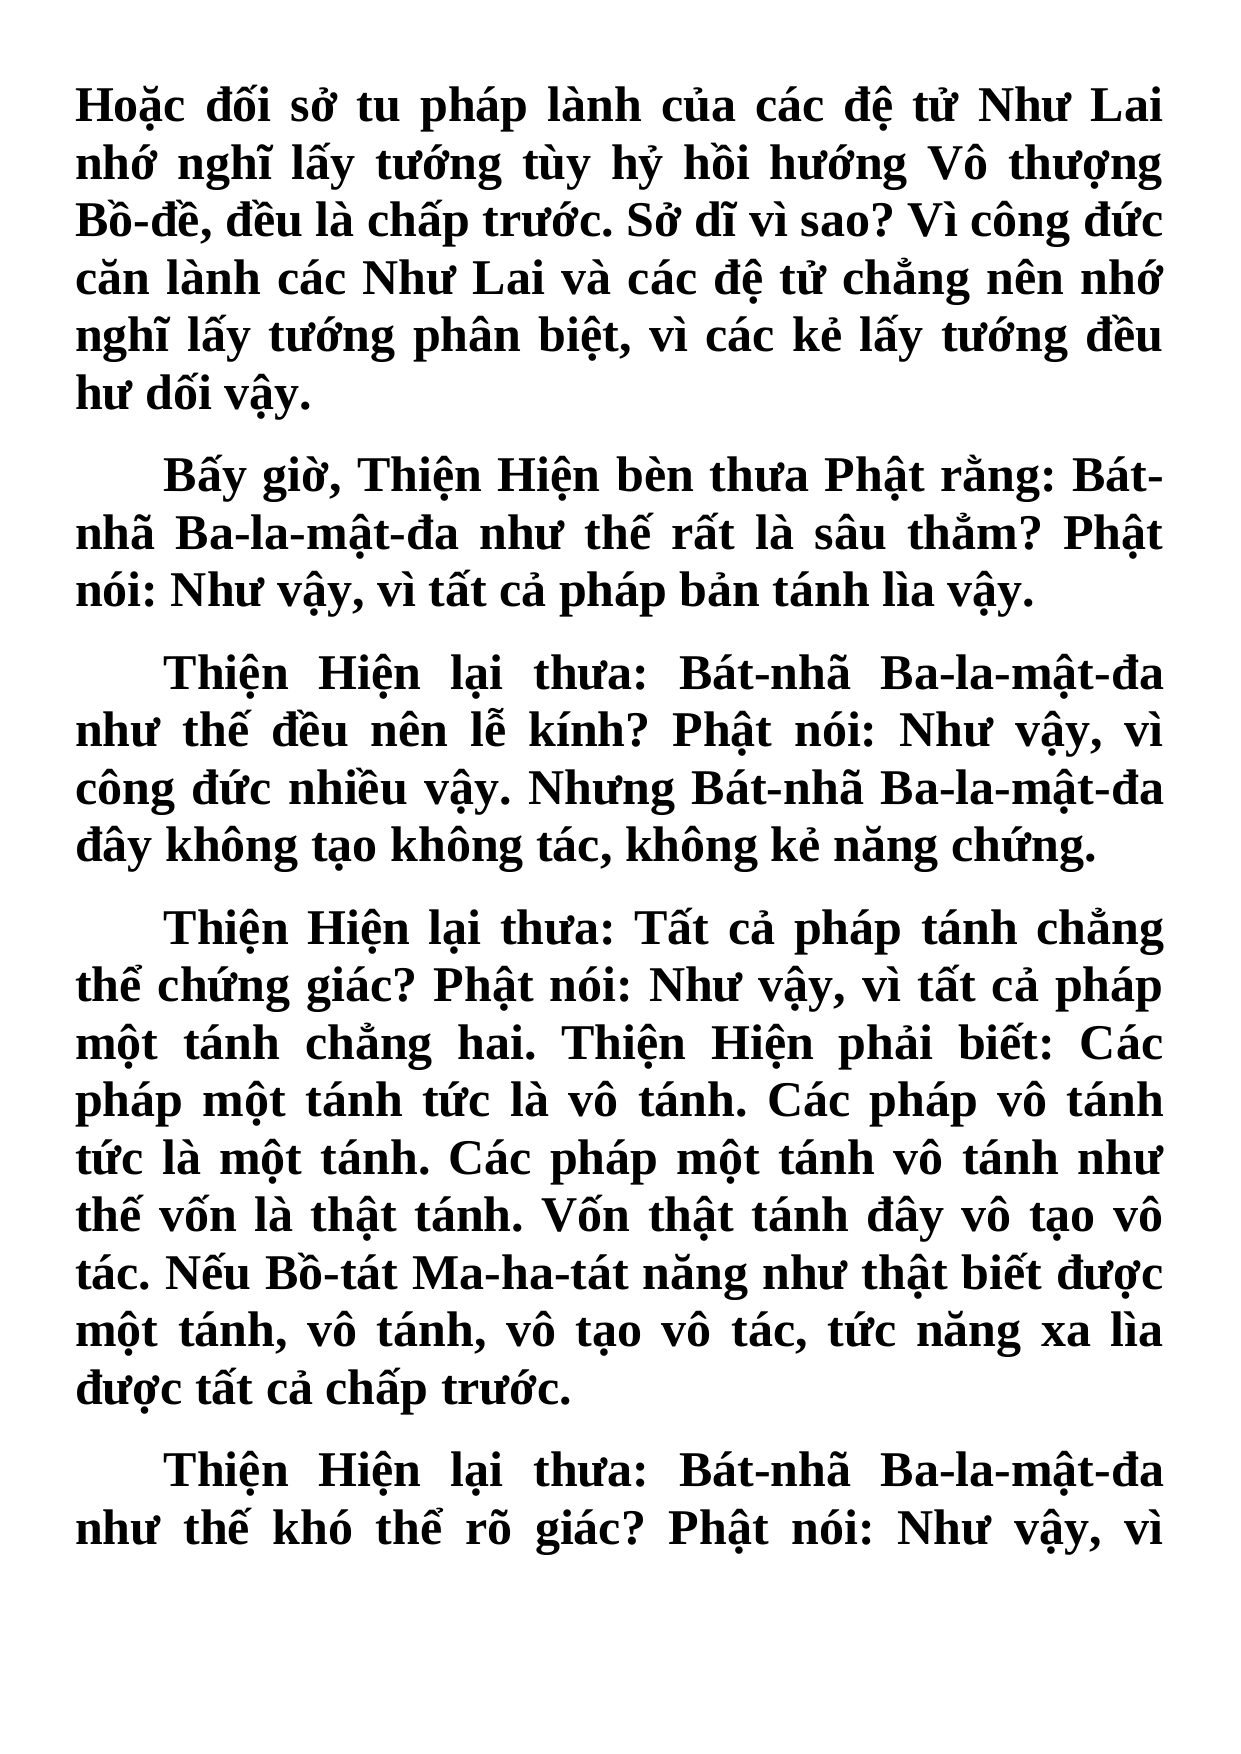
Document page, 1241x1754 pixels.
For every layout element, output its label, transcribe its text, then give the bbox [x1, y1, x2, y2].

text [75, 75, 1165, 420]
text Thiện Hiện lại thưa: Tất cả pháp tánh chẳng thể chứng giác? Phật nói: Như vậy, vì tất cả pháp một tánh chẳng hai. Thiện Hiện phải biết: Các pháp một tánh tức là vô tánh. Các pháp vô tánh tức là một tánh. Các pháp một tánh vô tánh như thế vốn là thật tánh. Vốn thật tánh đây vô tạo vô tác. Nếu Bồ-tát Ma-ha-tát năng như thật biết được một tánh, vô tánh, vô tạo vô tác, tức năng xa lìa được tất cả chấp trước. [75, 897, 1165, 1415]
text Thiện Hiện lại thưa: Bát-nhã Ba-la-mật-đa như thế đều nên lễ kính? Phật nói: Như vậy, vì công đức nhiều vậy. Nhưng Bát-nhã Ba-la-mật-đa đây không tạo không tác, không kẻ năng chứng. [75, 642, 1165, 872]
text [75, 1440, 1165, 1555]
text Bấy giờ, Thiện Hiện bèn thưa Phật rằng: Bát-nhã Ba-la-mật-đa như thế rất là sâu thẳm? Phật nói: Như vậy, vì tất cả pháp bản tánh lìa vậy. [75, 445, 1165, 617]
